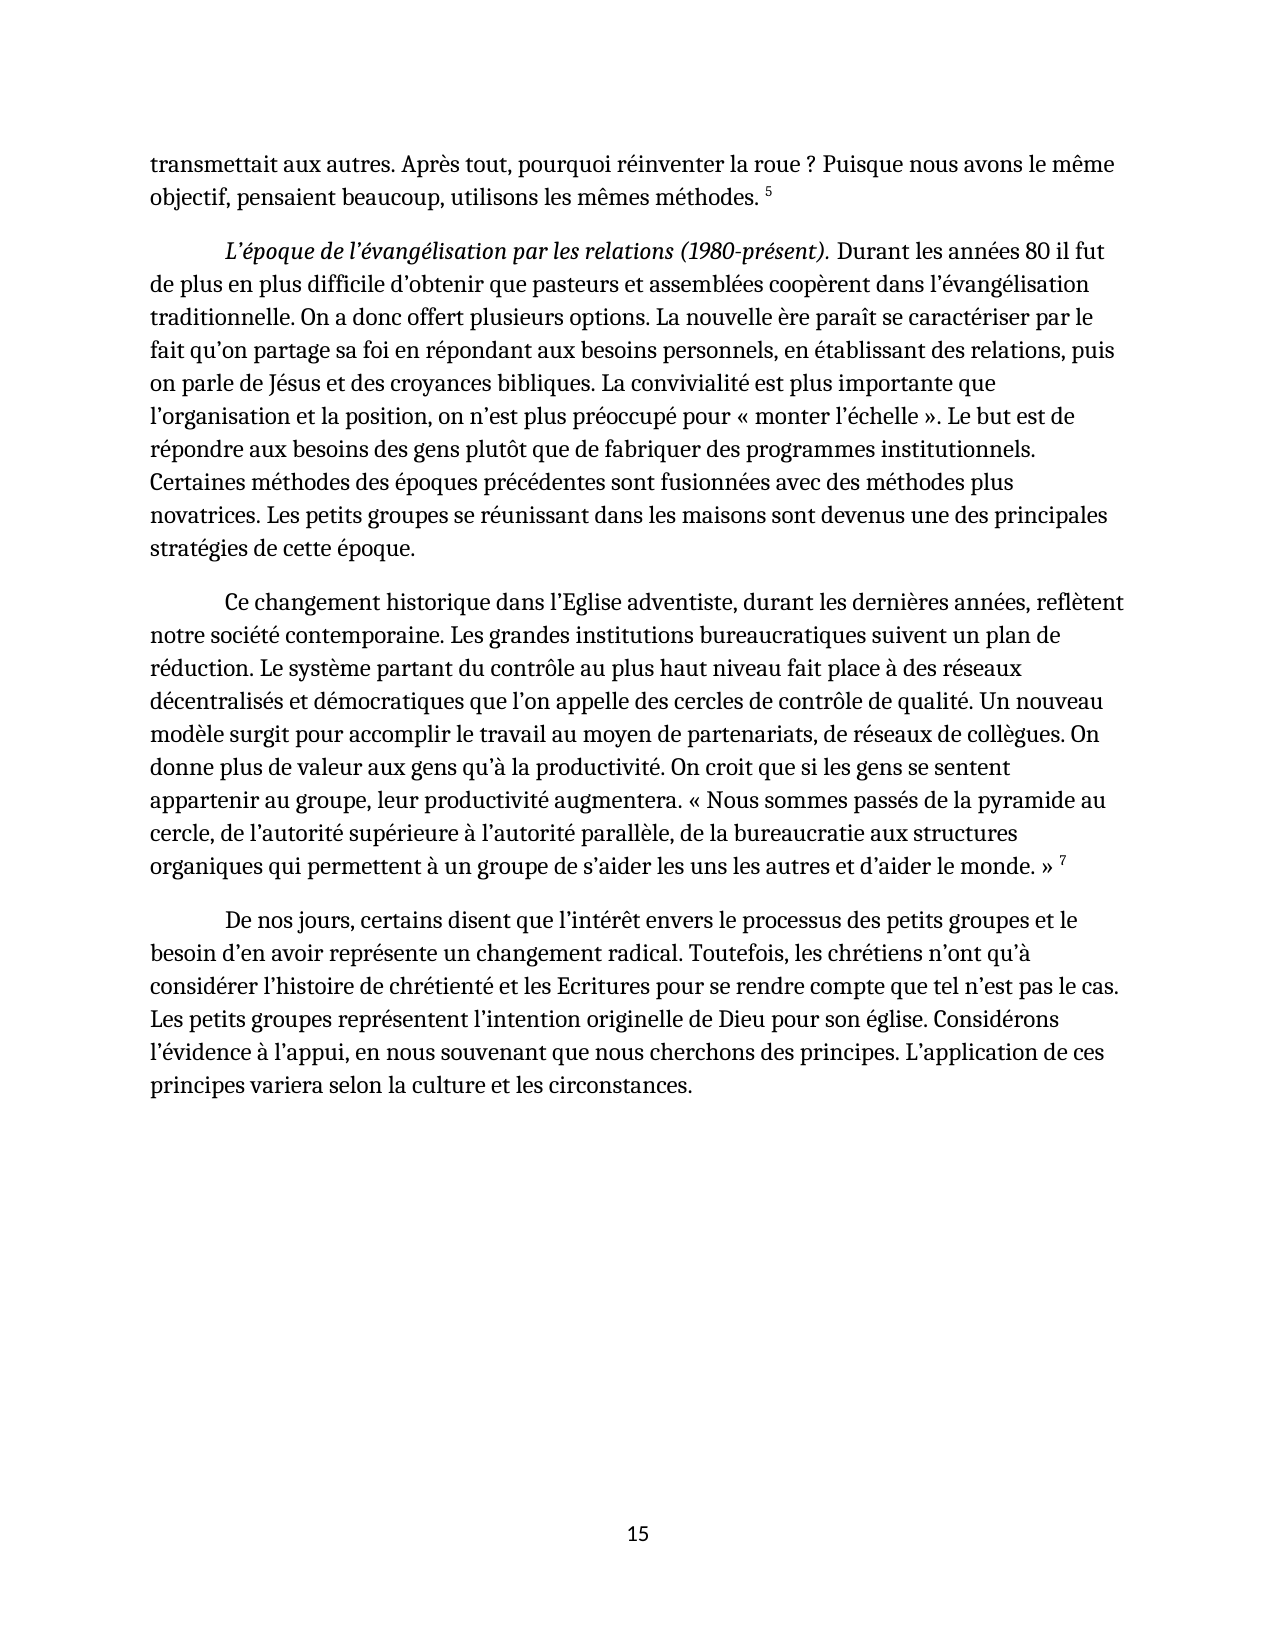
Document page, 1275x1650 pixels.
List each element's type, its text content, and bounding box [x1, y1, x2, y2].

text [150, 150, 1125, 212]
text L’époque de l’évangélisation par les relations (1980-présent). Durant les années 80 il fut de plus en plus difficile d’obtenir que pasteurs et assemblées coopèrent dans l’évangélisation traditionnelle. On a donc offert plusieurs options. La nouvelle ère paraît se caractériser par le fait qu’on partage sa foi en répondant aux besoins personnels, en établissant des relations, puis on parle de Jésus et des croyances bibliques. La convivialité est plus importante que l’organisation et la position, on n’est plus préoccupé pour « monter l’échelle ». Le but est de répondre aux besoins des gens plutôt que de fabriquer des programmes institutionnels. Certaines méthodes des époques précédentes sont fusionnées avec des méthodes plus novatrices. Les petits groupes se réunissant dans les maisons sont devenus une des principales stratégies de cette époque. [150, 237, 1125, 563]
text Ce changement historique dans l’Eglise adventiste, durant les dernières années, reflètent notre société contemporaine. Les grandes institutions bureaucratiques suivent un plan de réduction. Le système partant du contrôle au plus haut niveau fait place à des réseaux décentralisés et démocratiques que l’on appelle des cercles de contrôle de qualité. Un nouveau modèle surgit pour accomplir le travail au moyen de partenariats, de réseaux de collègues. On donne plus de valeur aux gens qu’à la productivité. On croit que si les gens se sentent appartenir au groupe, leur productivité augmentera. « Nous sommes passés de la pyramide au cercle, de l’autorité supérieure à l’autorité parallèle, de la bureaucratie aux structures organiques qui permettent à un groupe de s’aider les uns les autres et d’aider le monde. » 7 [150, 588, 1125, 881]
text De nos jours, certains disent que l’intérêt envers le processus des petits groupes et le besoin d’en avoir représente un changement radical. Toutefois, les chrétiens n’ont qu’à considérer l’histoire de chrétienté et les Ecritures pour se rendre compte que tel n’est pas le cas. Les petits groupes représentent l’intention originelle de Dieu pour son église. Considérons l’évidence à l’appui, en nous souvenant que nous cherchons des principes. L’application de ces principes variera selon la culture et les circonstances. [150, 906, 1125, 1100]
